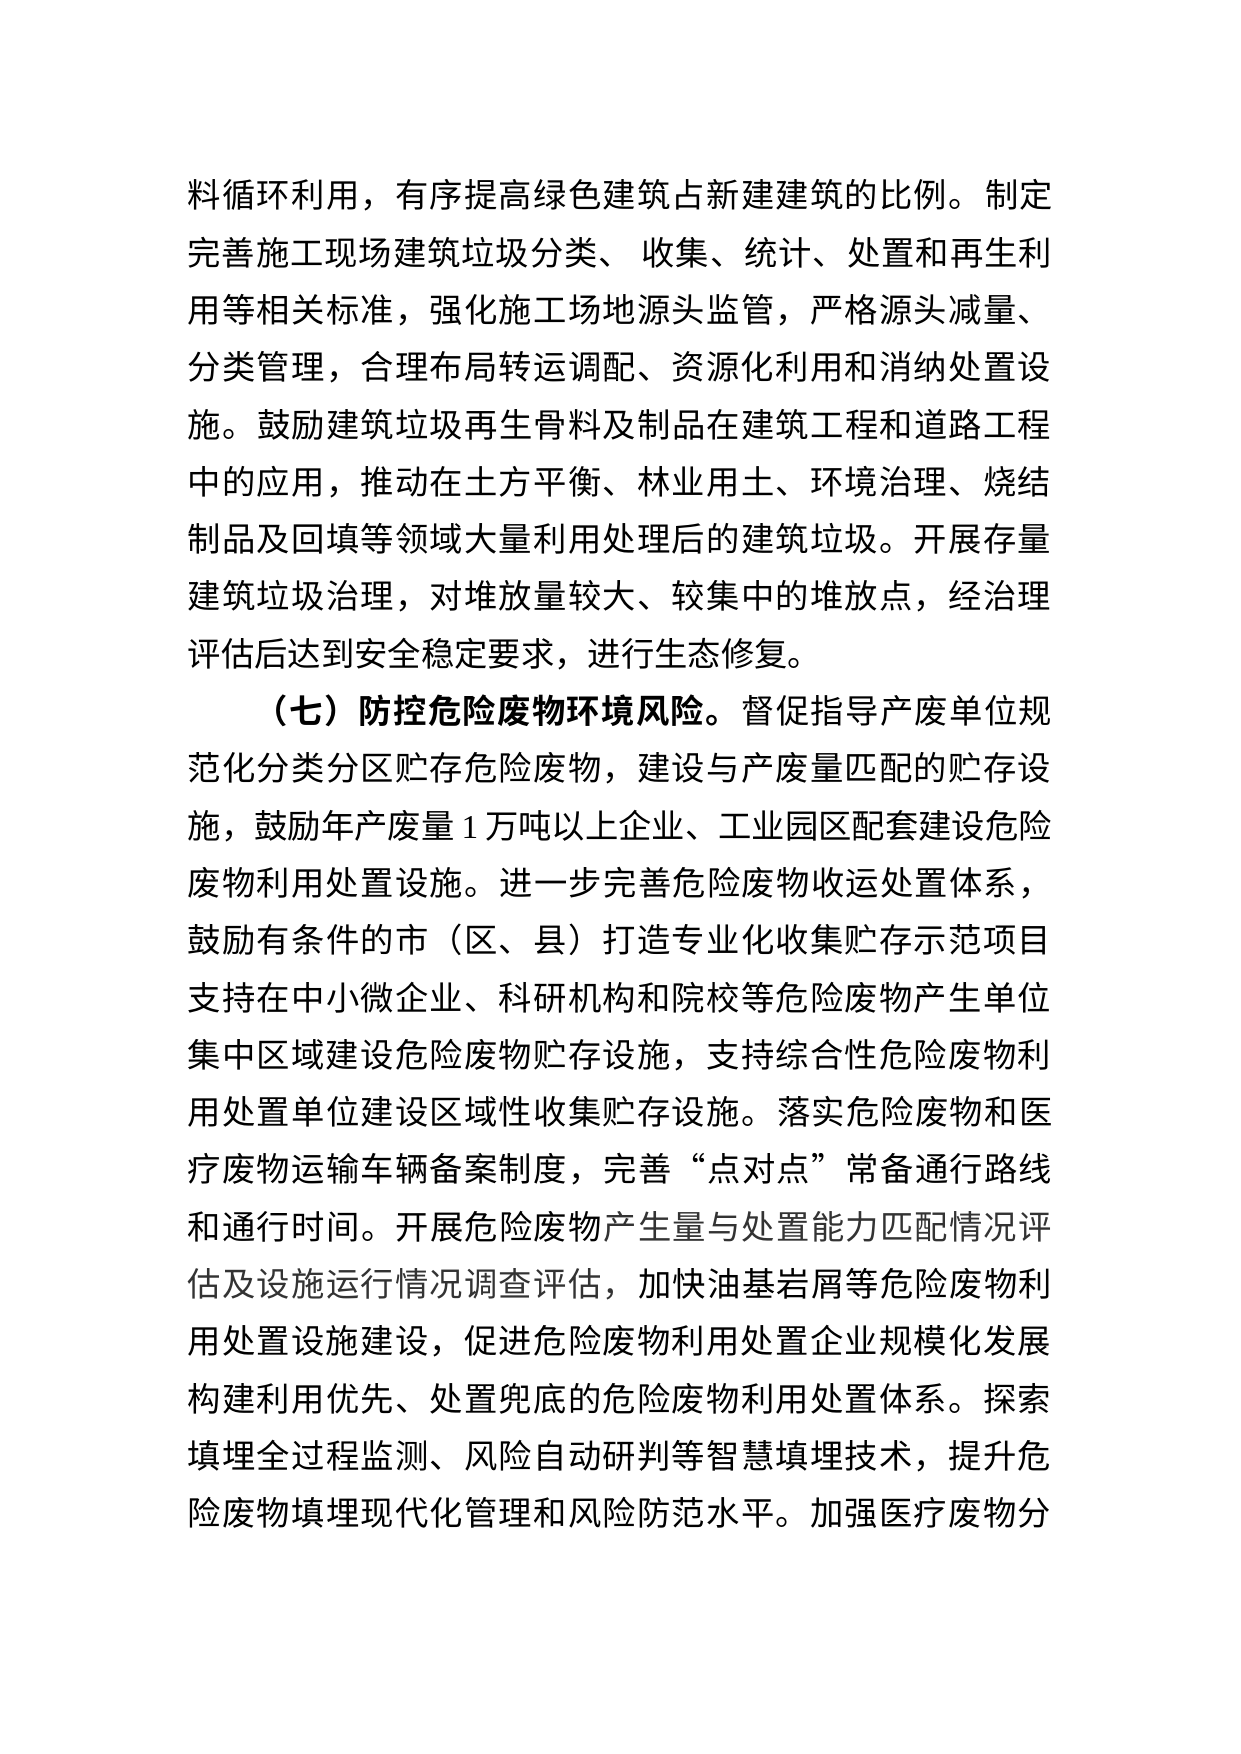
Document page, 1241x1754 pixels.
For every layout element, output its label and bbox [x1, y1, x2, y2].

text [187, 678, 1053, 1537]
text [187, 162, 1053, 678]
